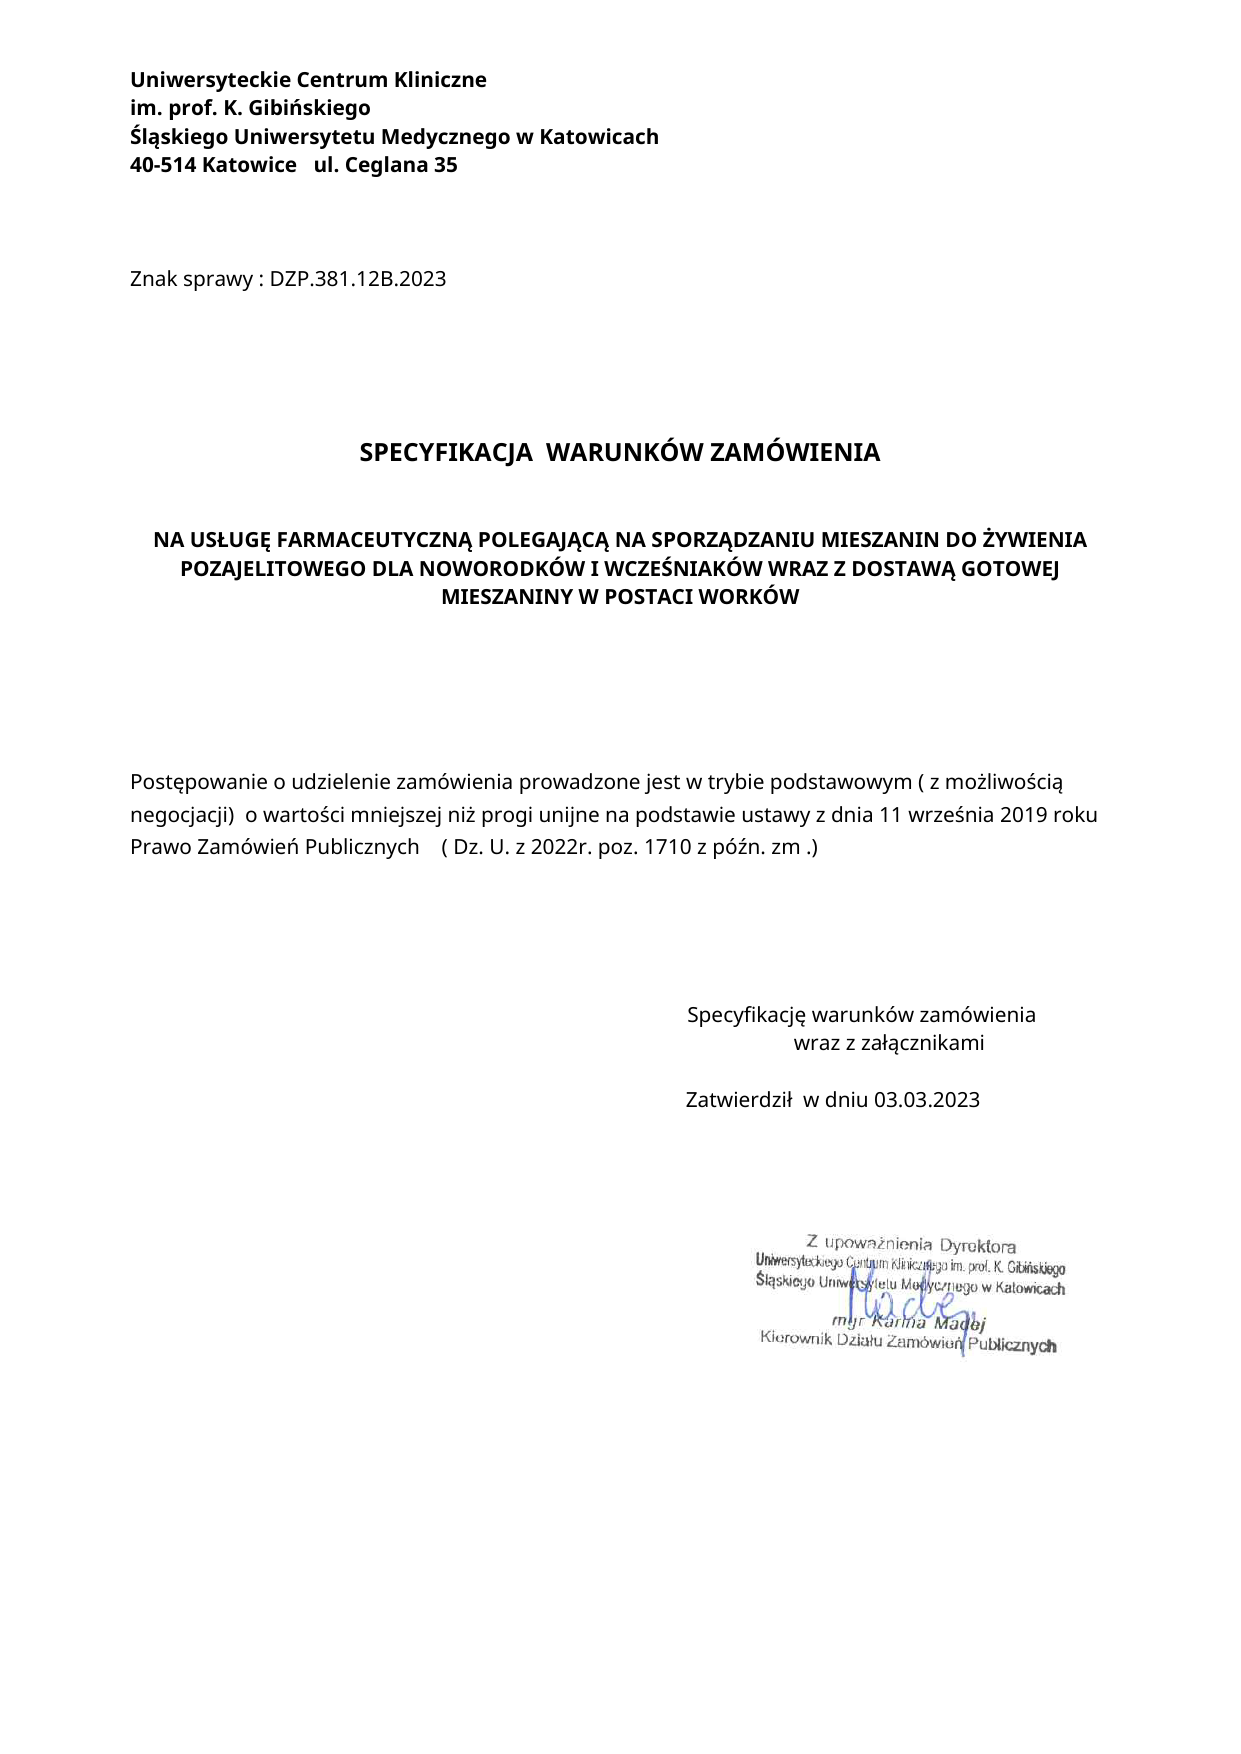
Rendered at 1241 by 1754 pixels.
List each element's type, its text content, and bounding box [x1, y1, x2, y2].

text wraz z załącznikami [720, 1028, 1110, 1057]
text Śląskiego Uniwersytetu Medycznego w Katowicach [130, 122, 1110, 150]
text 40-514 Katowice ul. Ceglana 35 [130, 150, 1110, 179]
text Uniwersyteckie Centrum Kliniczne [130, 65, 1110, 93]
text Zatwierdził w dniu 03.03.2023 [204, 1085, 1110, 1113]
text Znak sprawy : DZP.381.12B.2023 [130, 264, 1110, 292]
text Postępowanie o udzielenie zamówienia prowadzone jest w trybie podstawowym ( z możliwością negocjacji) o wartości mniejszej niż progi unijne na podstawie ustawy z dnia 11 września 2019 roku Prawo Zamówień Publicznych ( Dz. U. z 2022r. poz. 1710 z późn. zm .) [130, 767, 1110, 861]
text SPECYFIKACJA WARUNKÓW ZAMÓWIENIA [130, 435, 1110, 469]
text Specyfikację warunków zamówienia [277, 1000, 1110, 1028]
text im. prof. K. Gibińskiego [130, 93, 1110, 122]
text NA USŁUGĘ FARMACEUTYCZNĄ POLEGAJĄCĄ NA SPORZĄDZANIU MIESZANIN DO ŻYWIENIA POZAJELITOWEGO DLA NOWORODKÓW I WCZEŚNIAKÓW WRAZ Z DOSTAWĄ GOTOWEJ MIESZANINY W POSTACI WORKÓW [130, 526, 1110, 611]
